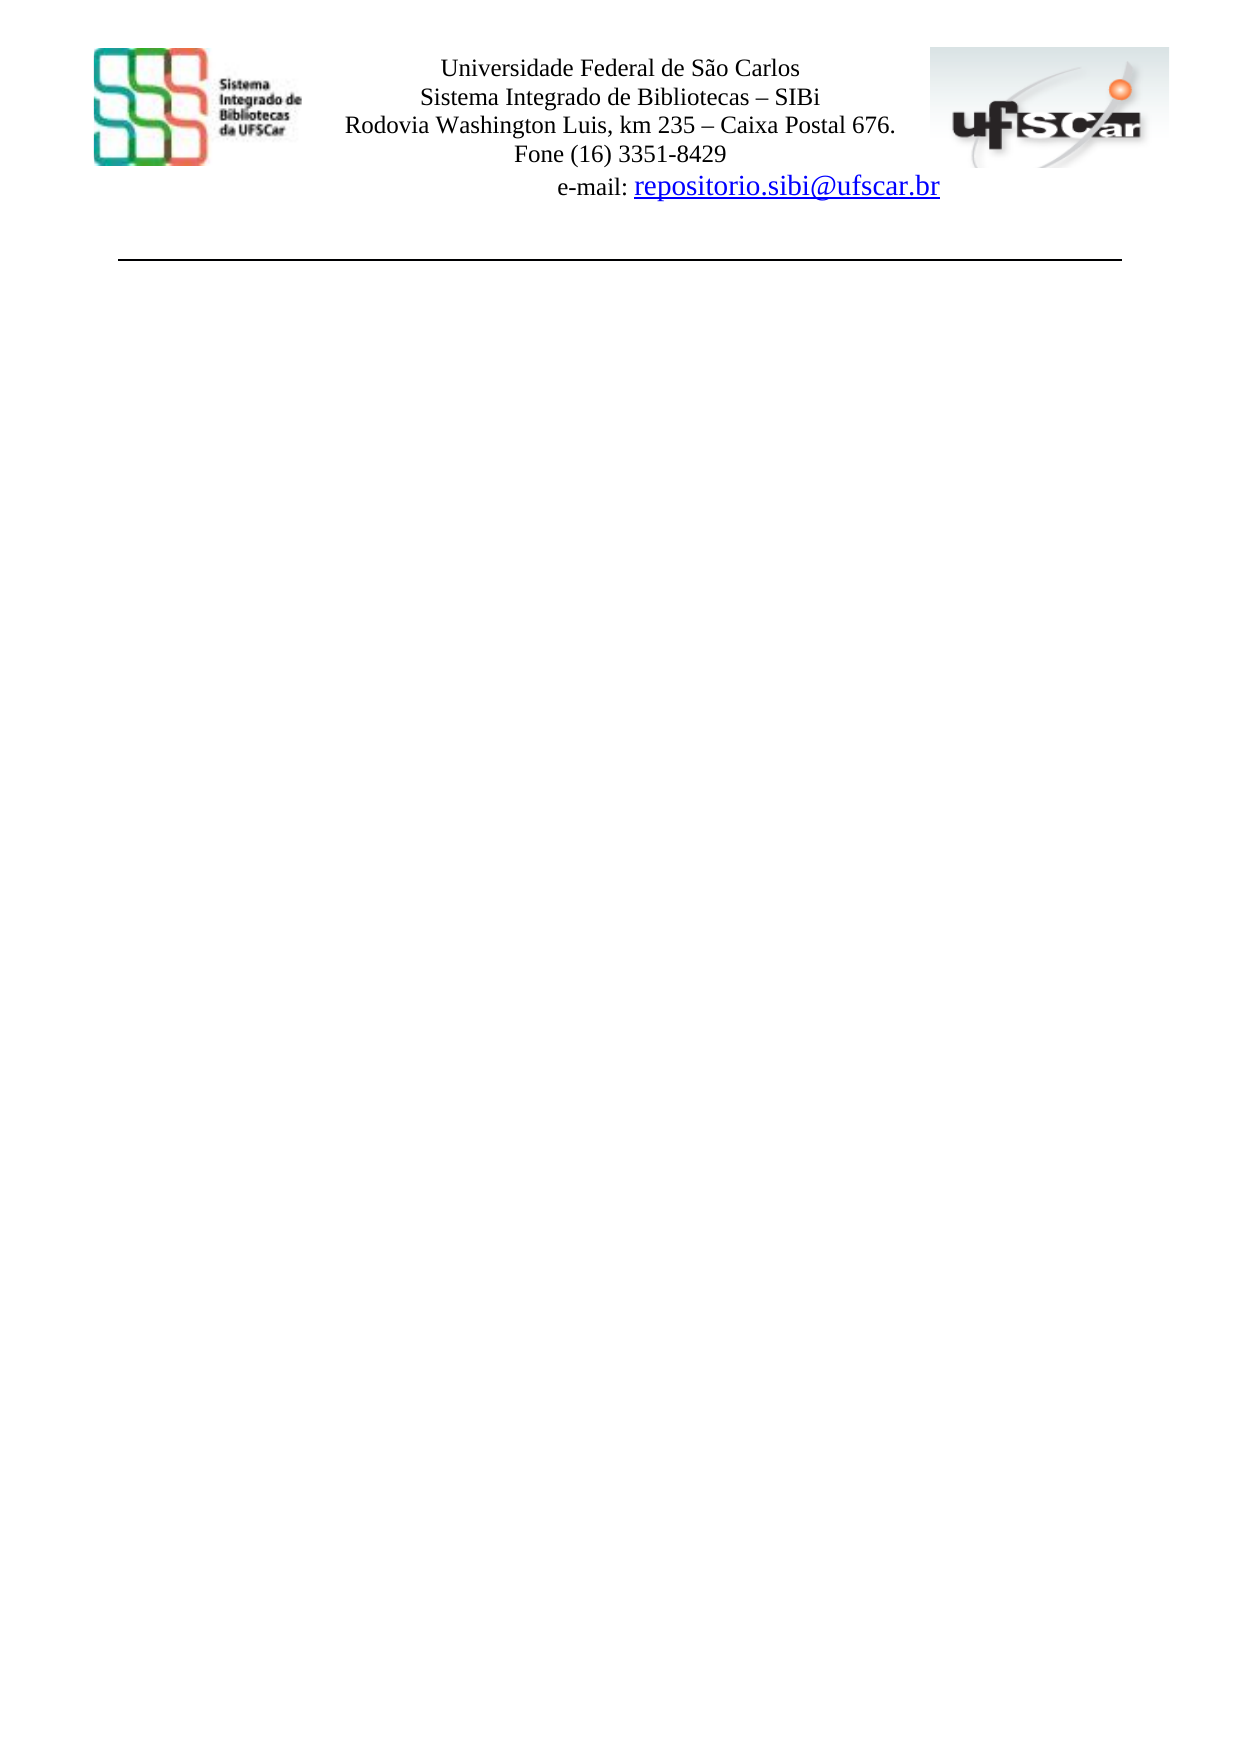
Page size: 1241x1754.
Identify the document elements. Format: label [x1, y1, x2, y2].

picture [93, 48, 302, 166]
picture [930, 47, 1170, 186]
